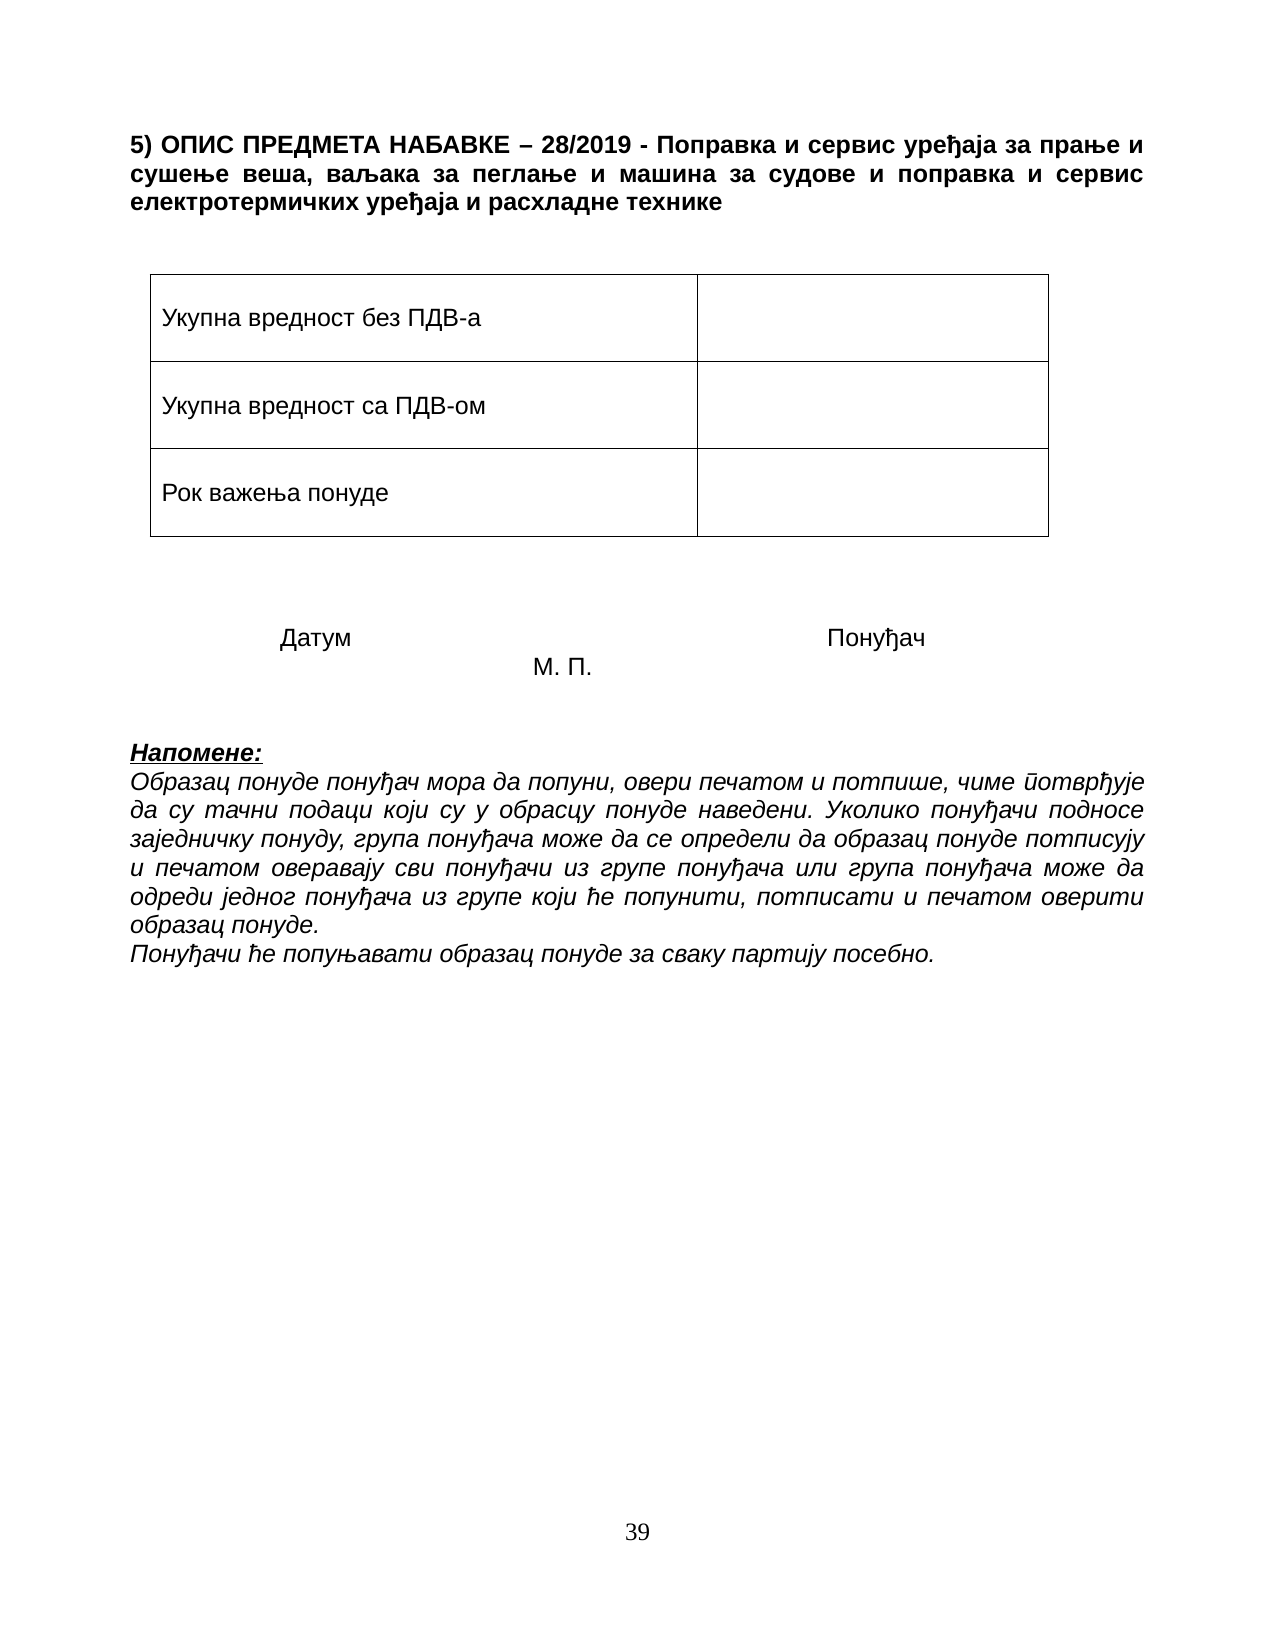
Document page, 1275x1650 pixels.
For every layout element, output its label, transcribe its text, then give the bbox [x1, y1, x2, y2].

text Датум Понуђач [205, 623, 1145, 652]
text Образац понуде понуђач мора да попуни, овери печатом и потпише, чиме потврђује да су тачни подаци који су у обрасцу понуде наведени. Уколико понуђачи подносе заједничку понуду, група понуђача може да се определи да образац понуде потписују и печатом оверавају сви понуђачи из групе понуђача или група понуђача може да одреди једног понуђача из групе који ће попунити, потписати и печатом оверити образац понуде. [130, 767, 1145, 939]
text М. П. [430, 652, 1145, 680]
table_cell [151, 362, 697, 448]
text Понуђачи ће попуњавати образац понуде за сваку партију посебно. [130, 939, 1145, 968]
text 5) ОПИС ПРЕДМЕТА НАБАВКЕ – 28/2019 - Поправка и сервис уређаја за прање и сушење веша, ваљака за пеглање и машина за судове и поправка и сервис електротермичких уређаја и расхладне технике [130, 130, 1145, 216]
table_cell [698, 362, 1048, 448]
text Напомене: [130, 738, 1145, 767]
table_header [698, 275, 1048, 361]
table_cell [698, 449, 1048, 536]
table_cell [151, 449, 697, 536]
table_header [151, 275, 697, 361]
